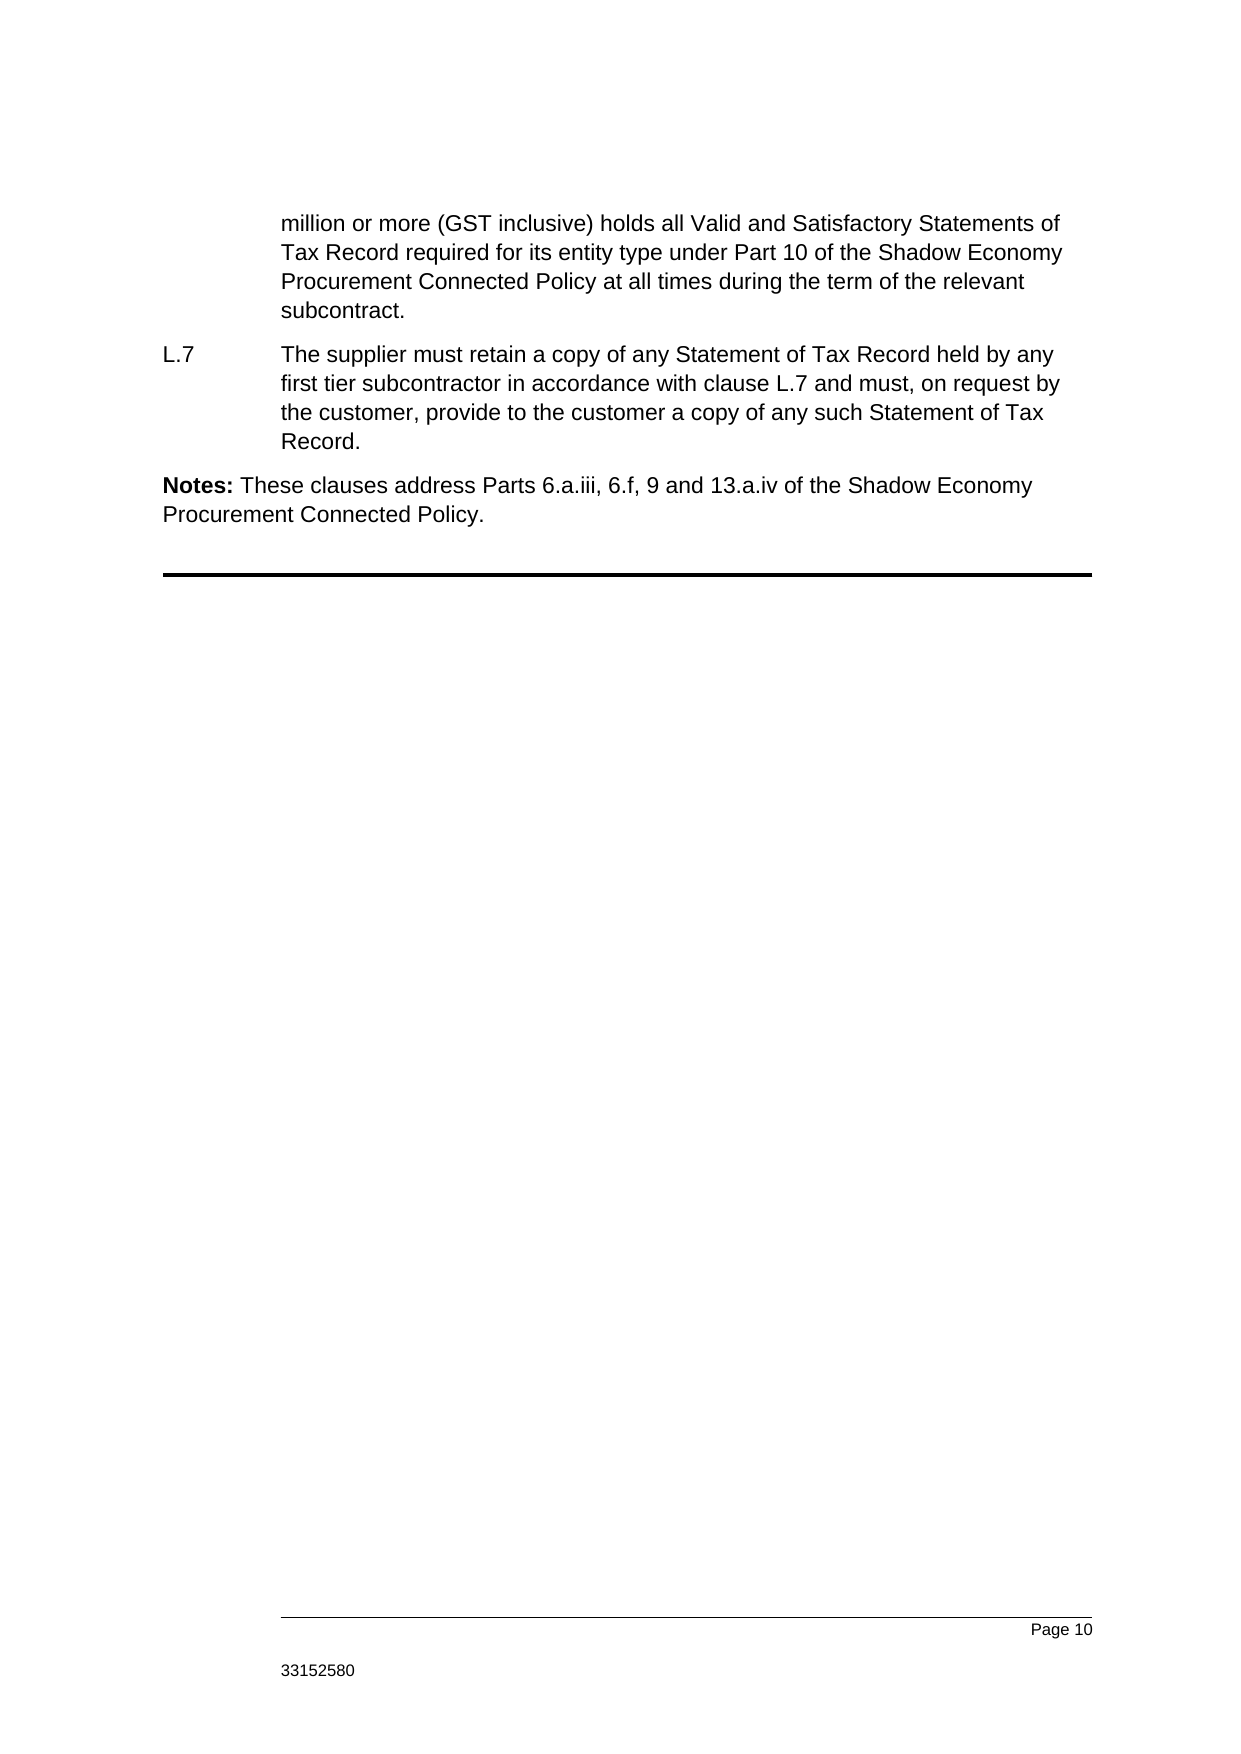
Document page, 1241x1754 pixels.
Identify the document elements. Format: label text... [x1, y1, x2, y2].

list L.7 The supplier must retain a copy of any Statement of Tax Record held by any first tier subcontractor in accordance with clause L.7 and must, on request by the customer, provide to the customer a copy of any such Statement of Tax Record. [162, 338, 1092, 455]
list Notes: These clauses address Parts 6.a.iii, 6.f, 9 and 13.a.iv of the Shadow Economy Procurement Connected Policy. [162, 469, 1092, 528]
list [162, 207, 1092, 323]
